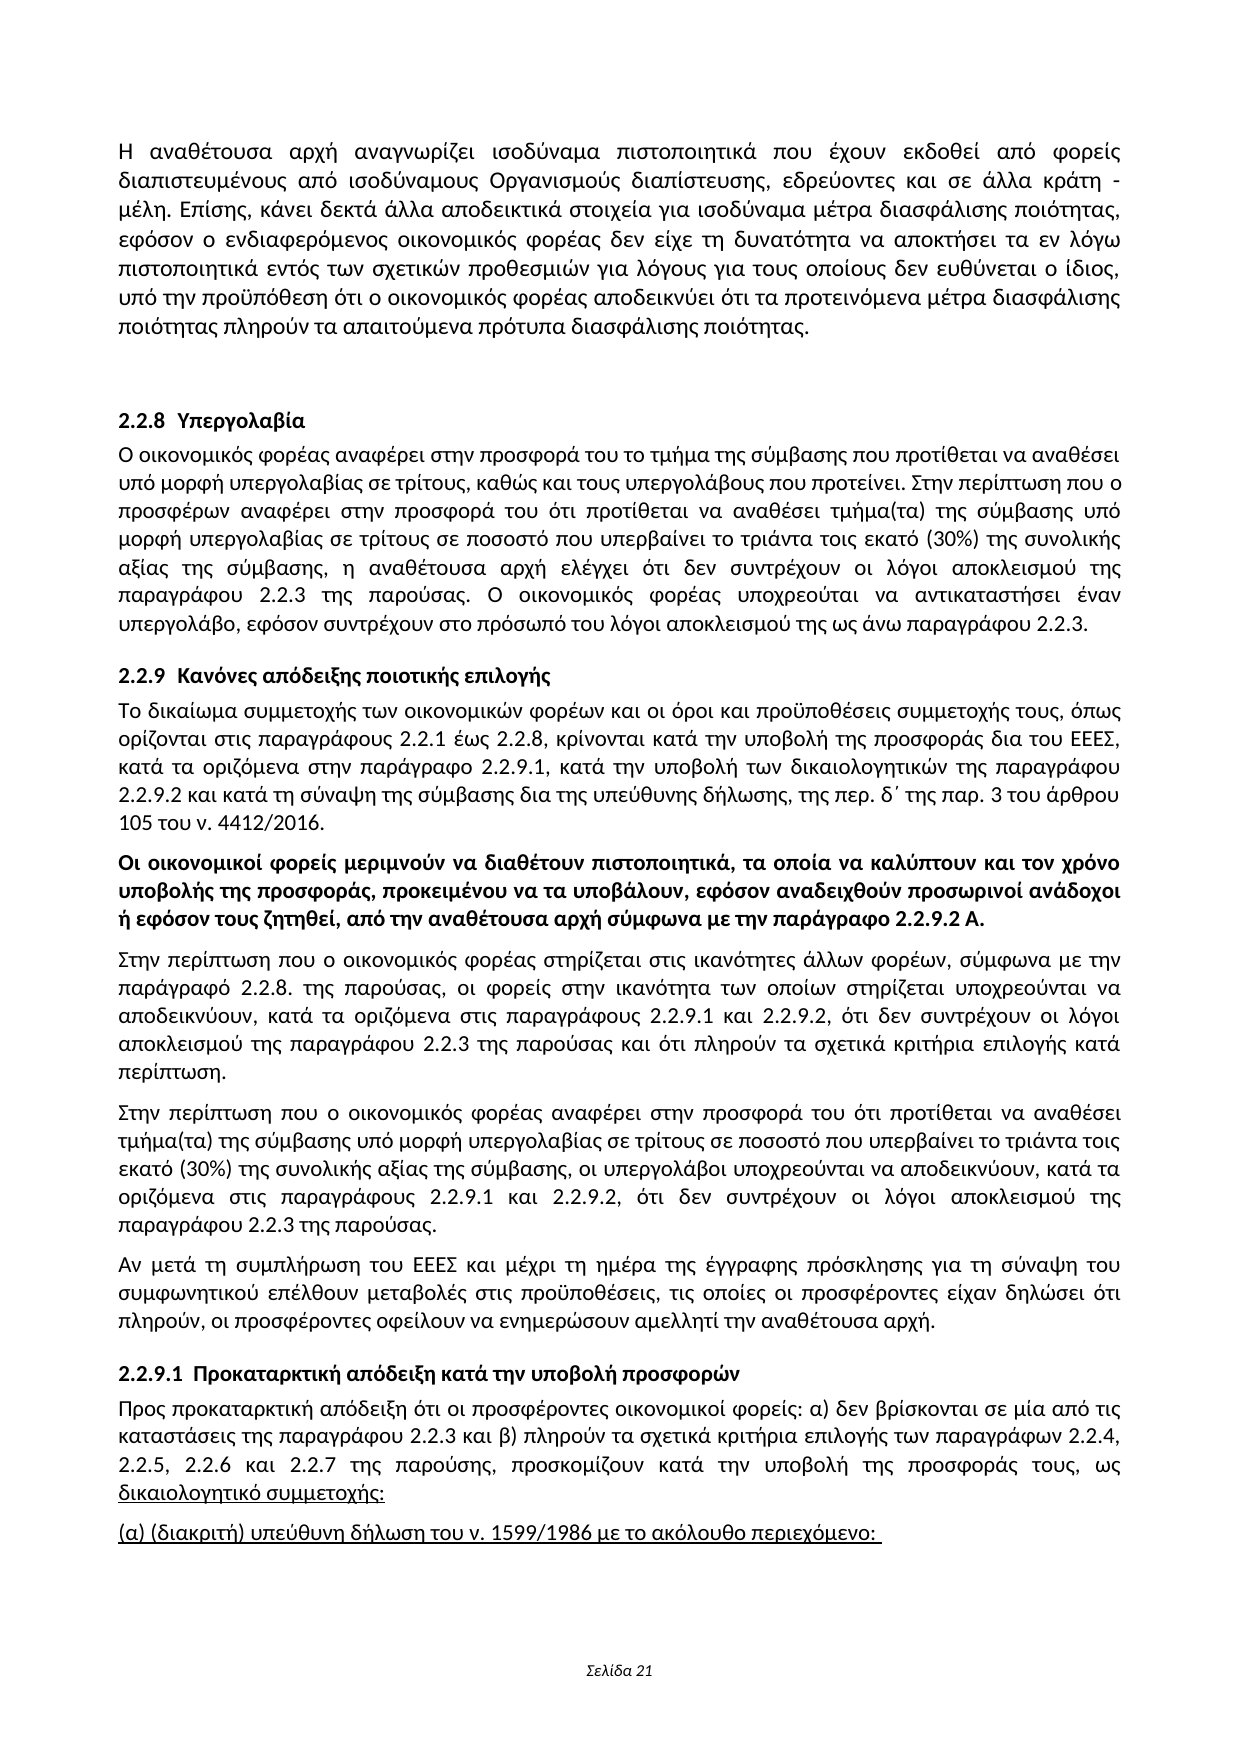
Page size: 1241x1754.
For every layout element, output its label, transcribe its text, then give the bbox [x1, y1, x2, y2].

subtitle 2.2.8 Υπεργολαβία [118, 406, 1122, 434]
text Η αναθέτουσα αρχή αναγνωρίζει ισοδύναμα πιστοποιητικά που έχουν εκδοθεί από φορείς διαπιστευμένους από ισοδύναμους Οργανισμούς διαπίστευσης, εδρεύοντες και σε άλλα κράτη - μέλη. Επίσης, κάνει δεκτά άλλα αποδεικτικά στοιχεία για ισοδύναμα μέτρα διασφάλισης ποιότητας, εφόσον ο ενδιαφερόμενος οικονομικός φορέας δεν είχε τη δυνατότητα να αποκτήσει τα εν λόγω πιστοποιητικά εντός των σχετικών προθεσμιών για λόγους για τους οποίους δεν ευθύνεται ο ίδιος, υπό την προϋπόθεση ότι ο οικονομικός φορέας αποδεικνύει ότι τα προτεινόμενα μέτρα διασφάλισης ποιότητας πληρούν τα απαιτούμενα πρότυπα διασφάλισης ποιότητας. [118, 136, 1122, 341]
text Προς προκαταρκτική απόδειξη ότι οι προσφέροντες οικονομικοί φορείς: α) δεν βρίσκονται σε μία από τις καταστάσεις της παραγράφου 2.2.3 και β) πληρούν τα σχετικά κριτήρια επιλογής των παραγράφων 2.2.4, 2.2.5, 2.2.6 και 2.2.7 της παρούσης, προσκομίζουν κατά την υποβολή της προσφοράς τους, ως δικαιολογητικό συμμετοχής: [118, 1394, 1122, 1506]
text Το δικαίωμα συμμετοχής των οικονομικών φορέων και οι όροι και προϋποθέσεις συμμετοχής τους, όπως ορίζονται στις παραγράφους 2.2.1 έως 2.2.8, κρίνονται κατά την υποβολή της προσφοράς δια του ΕΕΕΣ, κατά τα οριζόμενα στην παράγραφο 2.2.9.1, κατά την υποβολή των δικαιολογητικών της παραγράφου 2.2.9.2 και κατά τη σύναψη της σύμβασης δια της υπεύθυνης δήλωσης, της περ. δ΄ της παρ. 3 του άρθρου 105 του ν. 4412/2016. [118, 696, 1122, 836]
subtitle 2.2.9.1 Προκαταρκτική απόδειξη κατά την υποβολή προσφορών [118, 1359, 1122, 1387]
text Αν μετά τη συμπλήρωση του ΕΕΕΣ και μέχρι τη ημέρα της έγγραφης πρόσκλησης για τη σύναψη του συμφωνητικού επέλθουν μεταβολές στις προϋποθέσεις, τις οποίες οι προσφέροντες είχαν δηλώσει ότι πληρούν, οι προσφέροντες οφείλουν να ενημερώσουν αμελλητί την αναθέτουσα αρχή. [118, 1250, 1122, 1334]
text Στην περίπτωση που ο οικονομικός φορέας στηρίζεται στις ικανότητες άλλων φορέων, σύμφωνα με την παράγραφό 2.2.8. της παρούσας, οι φορείς στην ικανότητα των οποίων στηρίζεται υποχρεούνται να αποδεικνύουν, κατά τα οριζόμενα στις παραγράφους 2.2.9.1 και 2.2.9.2, ότι δεν συντρέχουν οι λόγοι αποκλεισμού της παραγράφου 2.2.3 της παρούσας και ότι πληρούν τα σχετικά κριτήρια επιλογής κατά περίπτωση. [118, 945, 1122, 1085]
text Ο οικονομικός φορέας αναφέρει στην προσφορά του το τμήμα της σύμβασης που προτίθεται να αναθέσει υπό μορφή υπεργολαβίας σε τρίτους, καθώς και τους υπεργολάβους που προτείνει. Στην περίπτωση που o προσφέρων αναφέρει στην προσφορά του ότι προτίθεται να αναθέσει τμήμα(τα) της σύμβασης υπό μορφή υπεργολαβίας σε τρίτους σε ποσοστό που υπερβαίνει το τριάντα τοις εκατό (30%) της συνολικής αξίας της σύμβασης, η αναθέτουσα αρχή ελέγχει ότι δεν συντρέχουν οι λόγοι αποκλεισμού της παραγράφου 2.2.3 της παρούσας. Ο οικονομικός φορέας υποχρεούται να αντικαταστήσει έναν υπεργολάβο, εφόσον συντρέχουν στο πρόσωπό του λόγοι αποκλεισμού της ως άνω παραγράφου 2.2.3. [118, 441, 1122, 637]
text (α) (διακριτή) υπεύθυνη δήλωση του ν. 1599/1986 με το ακόλουθο περιεχόμενο: [118, 1518, 1122, 1546]
subtitle 2.2.9 Κανόνες απόδειξης ποιοτικής επιλογής [118, 662, 1122, 690]
text Στην περίπτωση που o οικονομικός φορέας αναφέρει στην προσφορά του ότι προτίθεται να αναθέσει τμήμα(τα) της σύμβασης υπό μορφή υπεργολαβίας σε τρίτους σε ποσοστό που υπερβαίνει το τριάντα τοις εκατό (30%) της συνολικής αξίας της σύμβασης, οι υπεργολάβοι υποχρεούνται να αποδεικνύουν, κατά τα οριζόμενα στις παραγράφους 2.2.9.1 και 2.2.9.2, ότι δεν συντρέχουν οι λόγοι αποκλεισμού της παραγράφου 2.2.3 της παρούσας. [118, 1098, 1122, 1238]
text Οι οικονομικοί φορείς μεριμνούν να διαθέτουν πιστοποιητικά, τα οποία να καλύπτουν και τον χρόνο υποβολής της προσφοράς, προκειμένου να τα υποβάλουν, εφόσον αναδειχθούν προσωρινοί ανάδοχοι ή εφόσον τους ζητηθεί, από την αναθέτουσα αρχή σύμφωνα με την παράγραφο 2.2.9.2 Α. [118, 848, 1122, 933]
